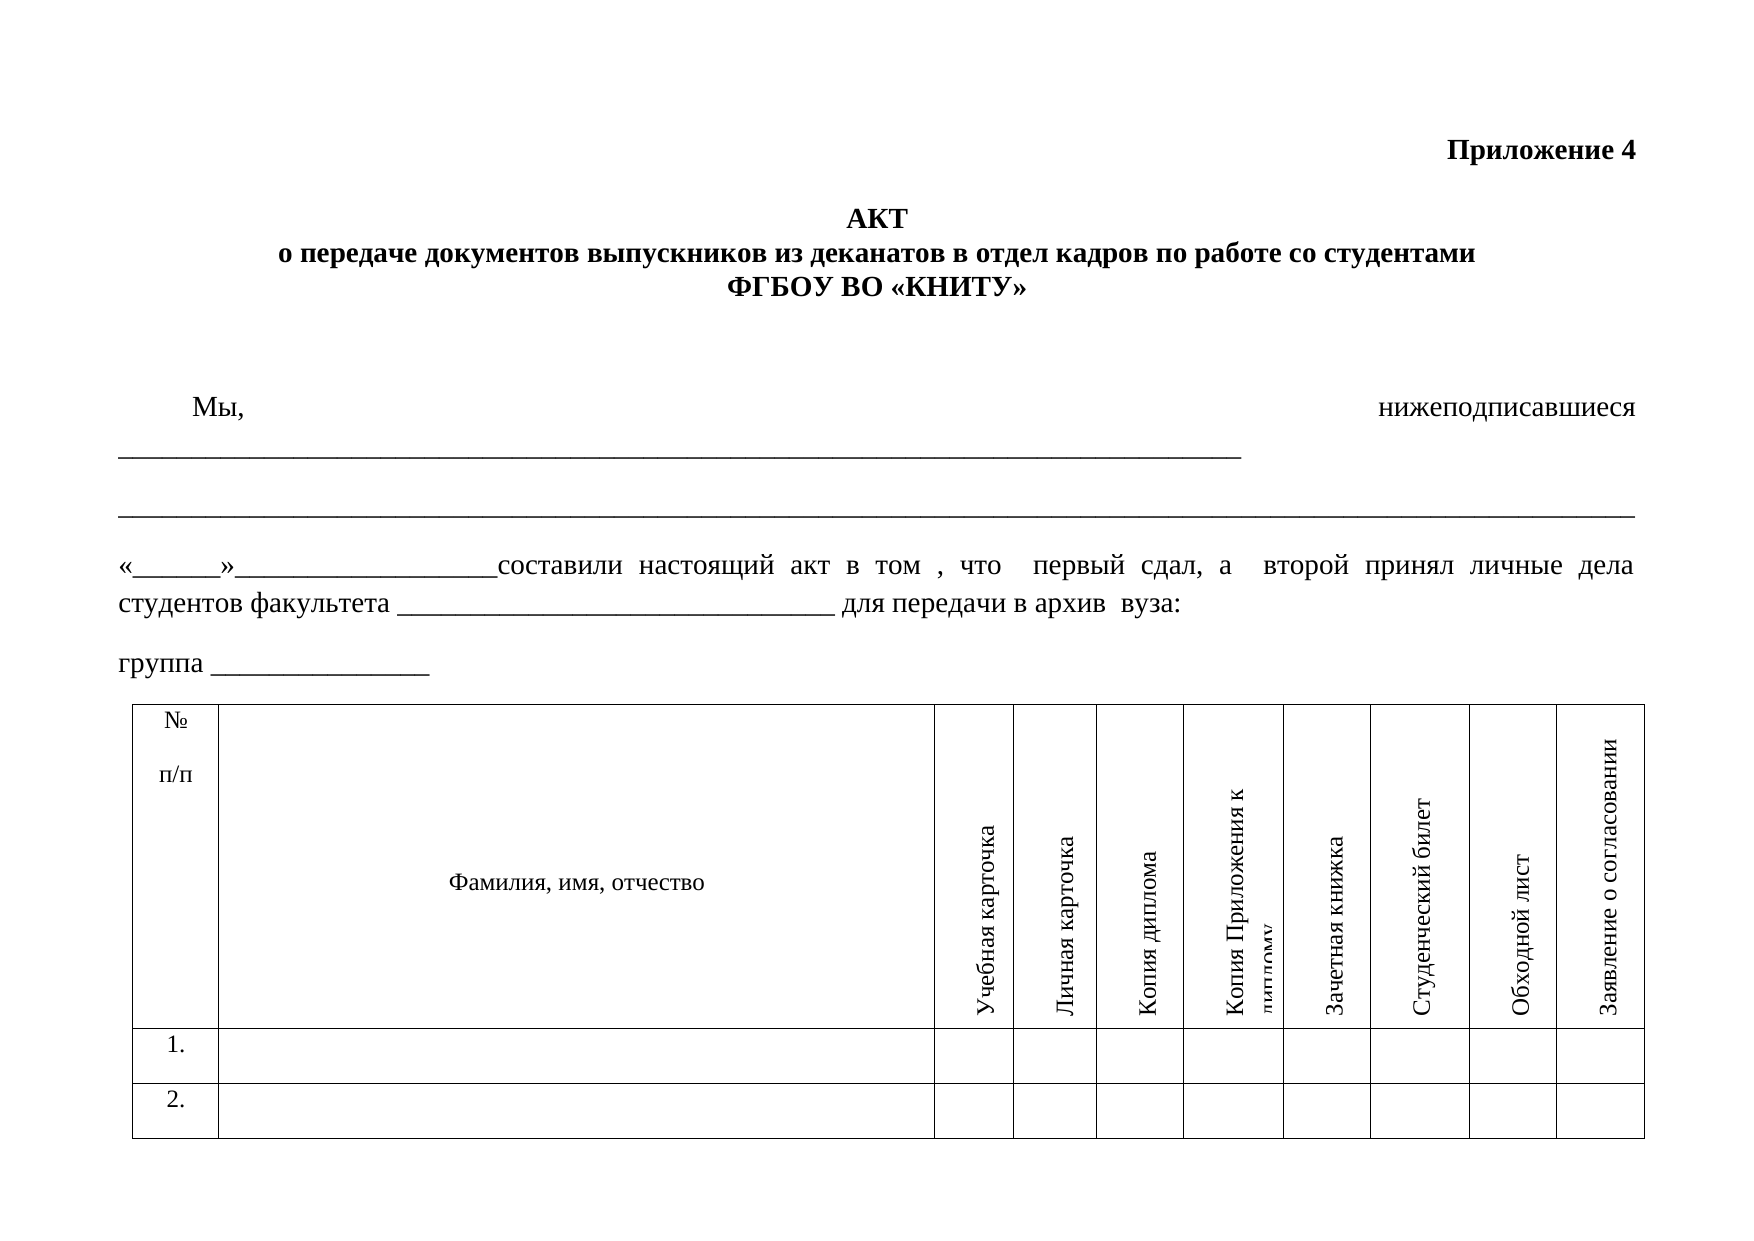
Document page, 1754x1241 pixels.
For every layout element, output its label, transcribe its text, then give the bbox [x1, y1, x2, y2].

table_cell [1470, 1029, 1556, 1083]
table_cell [1184, 1029, 1283, 1083]
text о передаче документов выпускников из деканатов в отдел кадров по работе со студентами [118, 235, 1636, 269]
table_header Студенческий билет [1371, 705, 1469, 1028]
table_header Обходной лист [1470, 705, 1556, 1028]
table_cell 1. [133, 1029, 218, 1083]
text Мы, нижеподписавшиеся _____________________________________________________________________________ [118, 389, 1636, 462]
table_cell [219, 1029, 934, 1083]
text АКТ [118, 202, 1636, 235]
table_cell [1371, 1084, 1469, 1138]
text ФГБОУ ВО «КНИТУ» [118, 269, 1636, 302]
table_header Зачетная книжка [1284, 705, 1370, 1028]
table_header Учебная карточка [935, 705, 1013, 1028]
table_header № п/п [133, 705, 218, 1028]
table_header Фамилия, имя, отчество [219, 705, 934, 1028]
text ________________________________________________________________________________________________________ [118, 487, 1636, 521]
table_cell [1470, 1084, 1556, 1138]
table_header Копия диплома [1097, 705, 1183, 1028]
table_cell [1184, 1084, 1283, 1138]
table_cell [935, 1084, 1013, 1138]
table_header Личная карточка [1014, 705, 1096, 1028]
table_cell [1557, 1084, 1644, 1138]
table_cell [1284, 1029, 1370, 1083]
table_cell [1371, 1029, 1469, 1083]
table_header Заявление о согласовании [1557, 705, 1644, 1028]
table_header Копия Приложения к диплому [1184, 705, 1283, 1028]
table_cell [219, 1084, 934, 1138]
table_cell [1014, 1084, 1096, 1138]
text группа _______________ [118, 645, 1636, 678]
table_cell [1097, 1029, 1183, 1083]
text «______»__________________составили настоящий акт в том , что первый сдал, а второй принял личные дела студентов факультета ______________________________ для передачи в архив вуза: [118, 547, 1636, 619]
table_cell [1097, 1084, 1183, 1138]
table_cell [1557, 1029, 1644, 1083]
table_cell [1284, 1084, 1370, 1138]
table_cell [1014, 1029, 1096, 1083]
table_cell 2. [133, 1084, 218, 1138]
table_cell [935, 1029, 1013, 1083]
text Приложение 4 [118, 133, 1636, 166]
